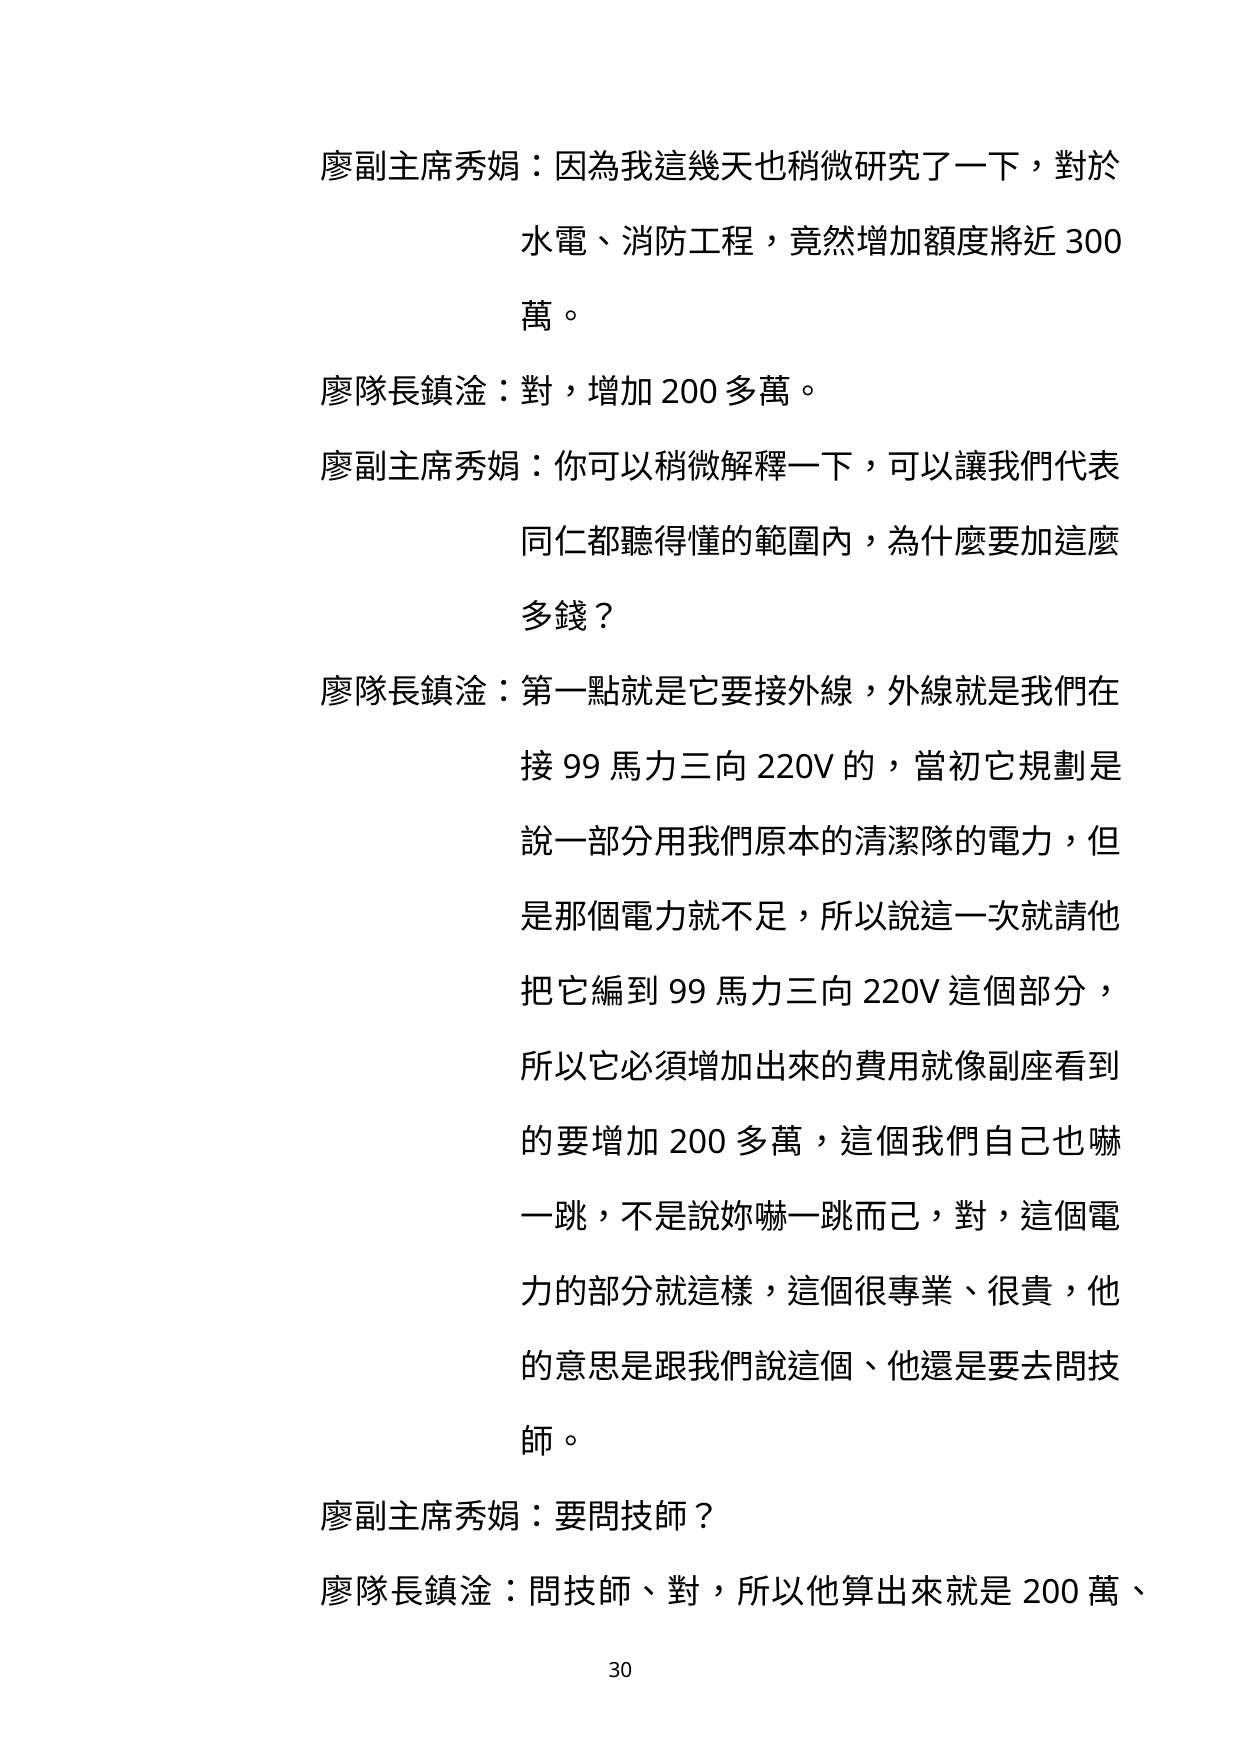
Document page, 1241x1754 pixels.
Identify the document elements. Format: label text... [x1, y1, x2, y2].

text 廖副主席秀娟：因為我這幾天也稍微研究了一下，對於水電、消防工程，竟然增加額度將近300萬。 [321, 127, 1122, 352]
text 廖副主席秀娟：你可以稍微解釋一下，可以讓我們代表同仁都聽得懂的範圍內，為什麼要加這麼多錢？ [321, 427, 1122, 652]
text 廖隊長鎮淦：第一點就是它要接外線，外線就是我們在接99馬力三向220V的，當初它規劃是說一部分用我們原本的清潔隊的電力，但是那個電力就不足，所以說這一次就請他把它編到99馬力三向220V這個部分，所以它必須增加出來的費用就像副座看到的要增加200多萬，這個我們自己也嚇一跳，不是說妳嚇一跳而己，對，這個電力的部分就這樣，這個很專業、很貴，他的意思是跟我們說這個、他還是要去問技師。 [321, 652, 1122, 1477]
text 廖隊長鎮淦：對，增加200多萬。 [321, 352, 1122, 427]
text 廖副主席秀娟：要問技師？ [321, 1477, 1122, 1552]
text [321, 1552, 1122, 1627]
